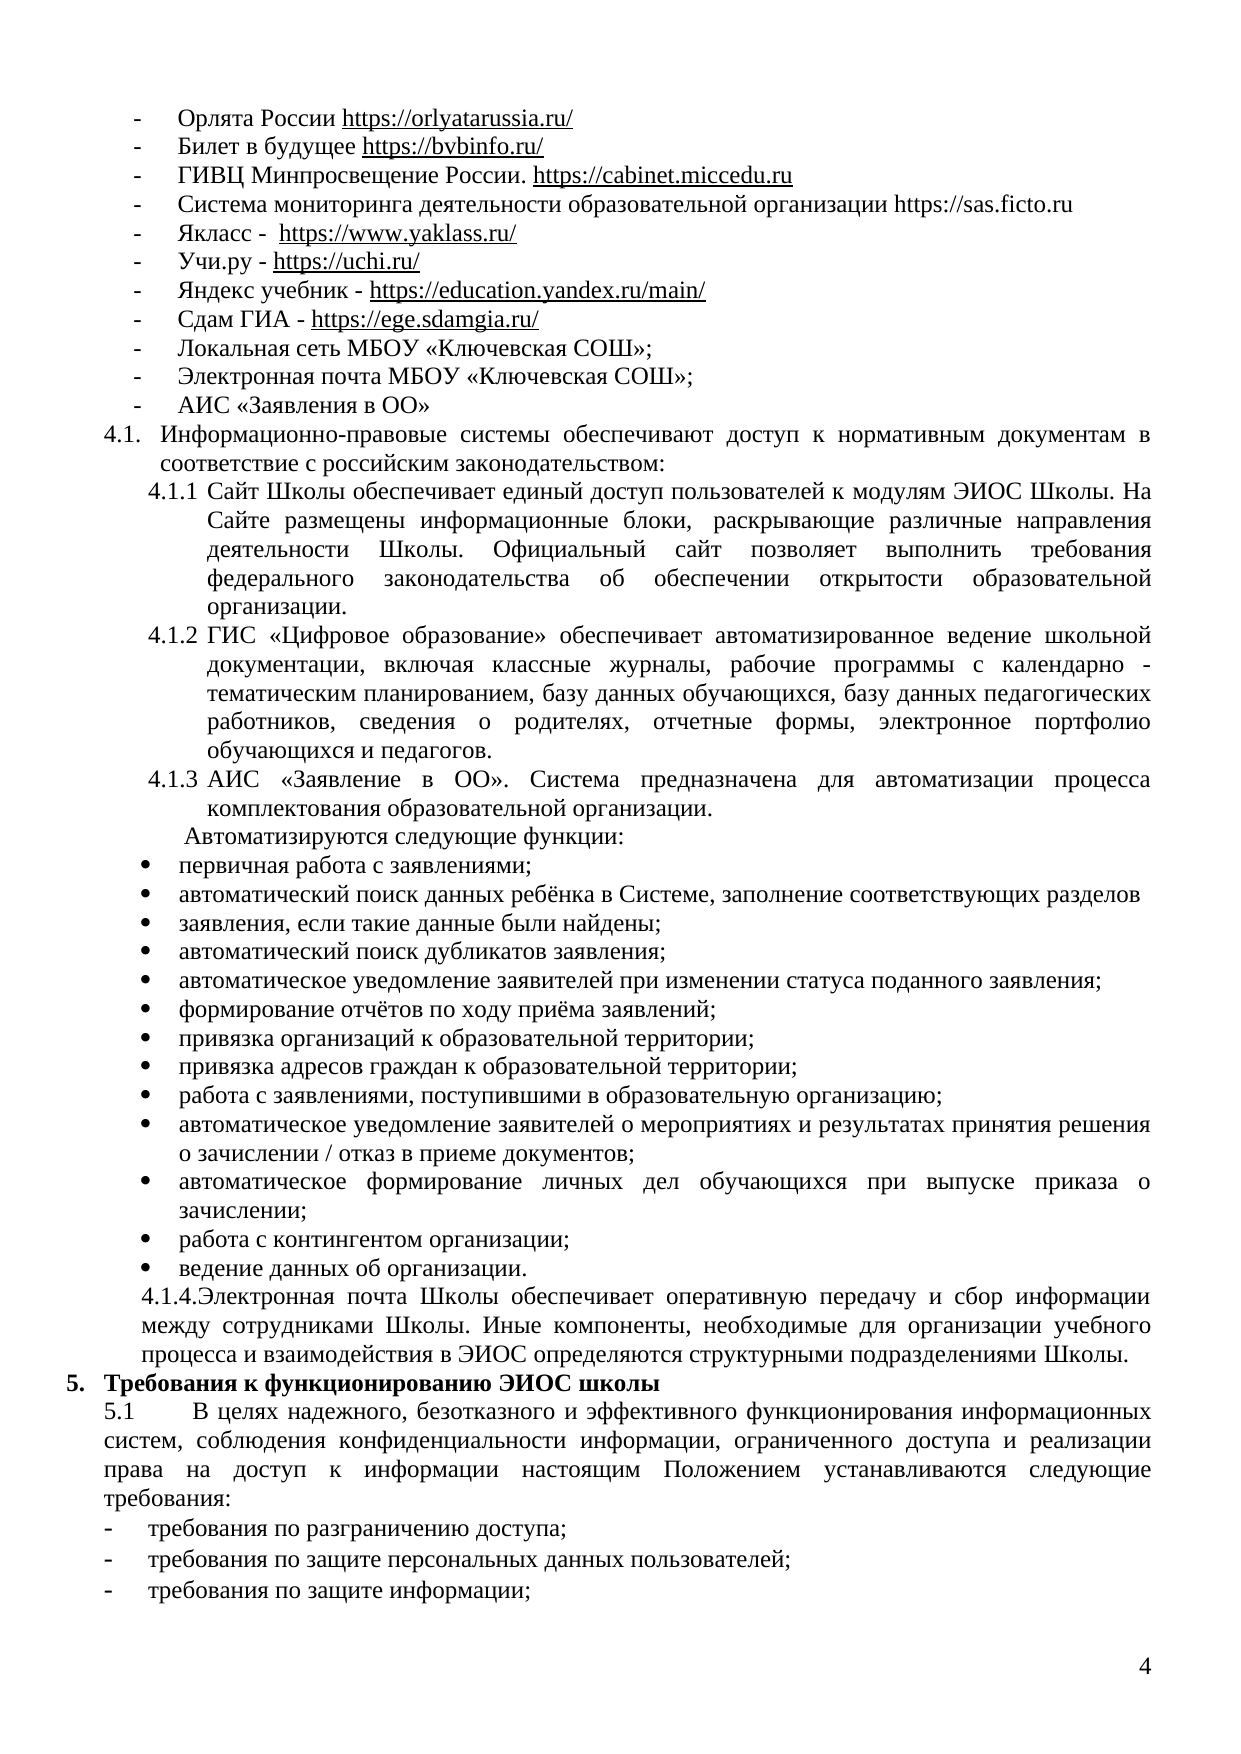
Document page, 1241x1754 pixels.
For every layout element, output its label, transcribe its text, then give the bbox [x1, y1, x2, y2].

list работа с контингентом организации; [141, 1224, 1152, 1253]
list Учи.ру - https://uchi.ru/ [133, 246, 1152, 275]
list Яндекс учебник - https://education.yandex.ru/main/ [133, 275, 1152, 304]
list Якласс - https://www.yaklass.ru/ [133, 218, 1152, 246]
list первичная работа с заявлениями; [141, 850, 1152, 879]
list привязка организаций к образовательной территории; [141, 1023, 1152, 1051]
list Сайт Школы обеспечивает единый доступ пользователей к модулям ЭИОС Школы. На Сайте размещены информационные блоки, раскрывающие различные направления деятельности Школы. Официальный сайт позволяет выполнить требования федерального законодательства об обеспечении открытости образовательной организации. [148, 476, 1152, 620]
list автоматическое уведомление заявителей о мероприятиях и результатах принятия решения о зачислении / отказ в приеме документов; [141, 1109, 1152, 1166]
list работа с заявлениями, поступившими в образовательную организацию; [141, 1080, 1152, 1109]
list АИС «Заявления в ОО» [103, 390, 1152, 419]
list автоматическое уведомление заявителей при изменении статуса поданного заявления; [141, 965, 1152, 994]
list Электронная почта МБОУ «Ключевская СОШ»; [103, 361, 1152, 390]
text Автоматизируются следующие функции: [103, 821, 1152, 850]
list заявления, если такие данные были найдены; [141, 908, 1152, 936]
list требования по защите информации; [103, 1574, 1152, 1605]
text 4.1.4.Электронная почта Школы обеспечивает оперативную передачу и сбор информации между сотрудниками Школы. Иные компоненты, необходимые для организации учебного процесса и взаимодействия в ЭИОС определяются структурными подразделениями Школы. [141, 1281, 1152, 1368]
list Локальная сеть МБОУ «Ключевская СОШ»; [103, 333, 1152, 361]
list В целях надежного, безотказного и эффективного функционирования информационных систем, соблюдения конфиденциальности информации, ограниченного доступа и реализации права на доступ к информации настоящим Положением устанавливаются следующие требования: [103, 1396, 1152, 1511]
list Требования к функционированию ЭИОС школы [66, 1368, 1152, 1396]
list требования по защите персональных данных пользователей; [103, 1542, 1152, 1574]
list ГИВЦ Минпросвещение России. https://cabinet.miccedu.ru [103, 160, 1152, 189]
list автоматический поиск данных ребёнка в Системе, заполнение соответствующих разделов [141, 879, 1152, 908]
list АИС «Заявление в ОО». Система предназначена для автоматизации процесса комплектования образовательной организации. [148, 764, 1152, 821]
list автоматический поиск дубликатов заявления; [141, 936, 1152, 965]
list Орлята России https://orlyatarussia.ru/ [103, 103, 1152, 131]
list автоматическое формирование личных дел обучающихся при выпуске приказа о зачислении; [141, 1166, 1152, 1224]
list формирование отчётов по ходу приёма заявлений; [141, 994, 1152, 1023]
list Билет в будущее https://bvbinfo.ru/ [103, 131, 1152, 160]
list ведение данных об организации. [141, 1253, 1152, 1281]
list Информационно-правовые системы обеспечивают доступ к нормативным документам в соответствие с российским законодательством: [103, 419, 1152, 476]
list Сдам ГИА - https://ege.sdamgia.ru/ [133, 304, 1152, 333]
list требования по разграничению доступа; [103, 1511, 1152, 1542]
list привязка адресов граждан к образовательной территории; [141, 1051, 1152, 1080]
list Система мониторинга деятельности образовательной организации https://sas.ficto.ru [103, 189, 1152, 218]
list ГИС «Цифровое образование» обеспечивает автоматизированное ведение школьной документации, включая классные журналы, рабочие программы с календарно - тематическим планированием, базу данных обучающихся, базу данных педагогических работников, сведения о родителях, отчетные формы, электронное портфолио обучающихся и педагогов. [148, 620, 1152, 764]
